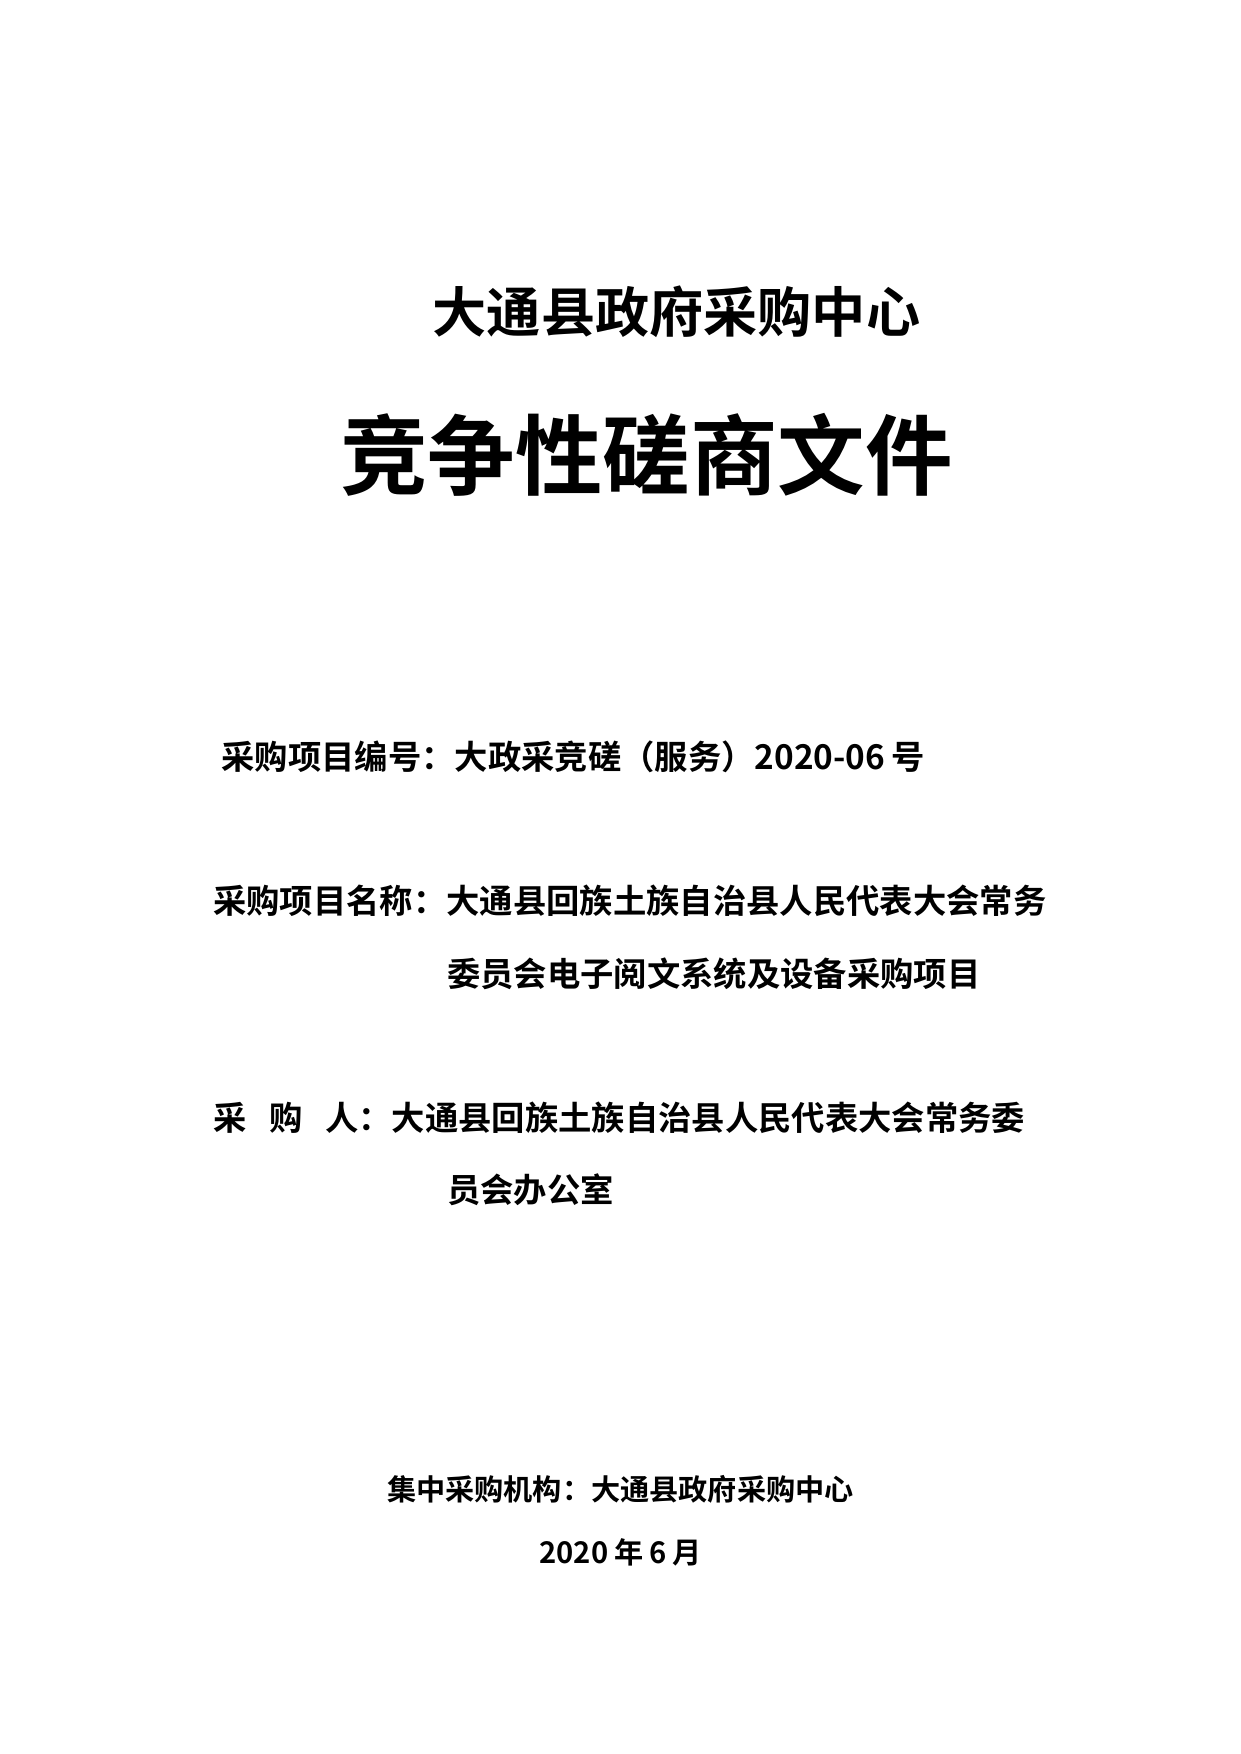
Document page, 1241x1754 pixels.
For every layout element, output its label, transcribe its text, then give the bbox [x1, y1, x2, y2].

text 集中采购机构：大通县政府采购中心 [188, 1466, 1052, 1508]
text 大通县政府采购中心 [188, 270, 1052, 348]
text 2020年6月 [188, 1529, 1052, 1572]
text 采 购 人：大通县回族土族自治县人民代表大会常务委员会办公室 [213, 1092, 1052, 1212]
text 采购项目名称：大通县回族土族自治县人民代表大会常务委员会电子阅文系统及设备采购项目 [213, 875, 1052, 996]
text 采购项目编号：大政采竞磋（服务）2020-06号 [188, 730, 1052, 779]
text 竞争性磋商文件 [188, 387, 1052, 514]
